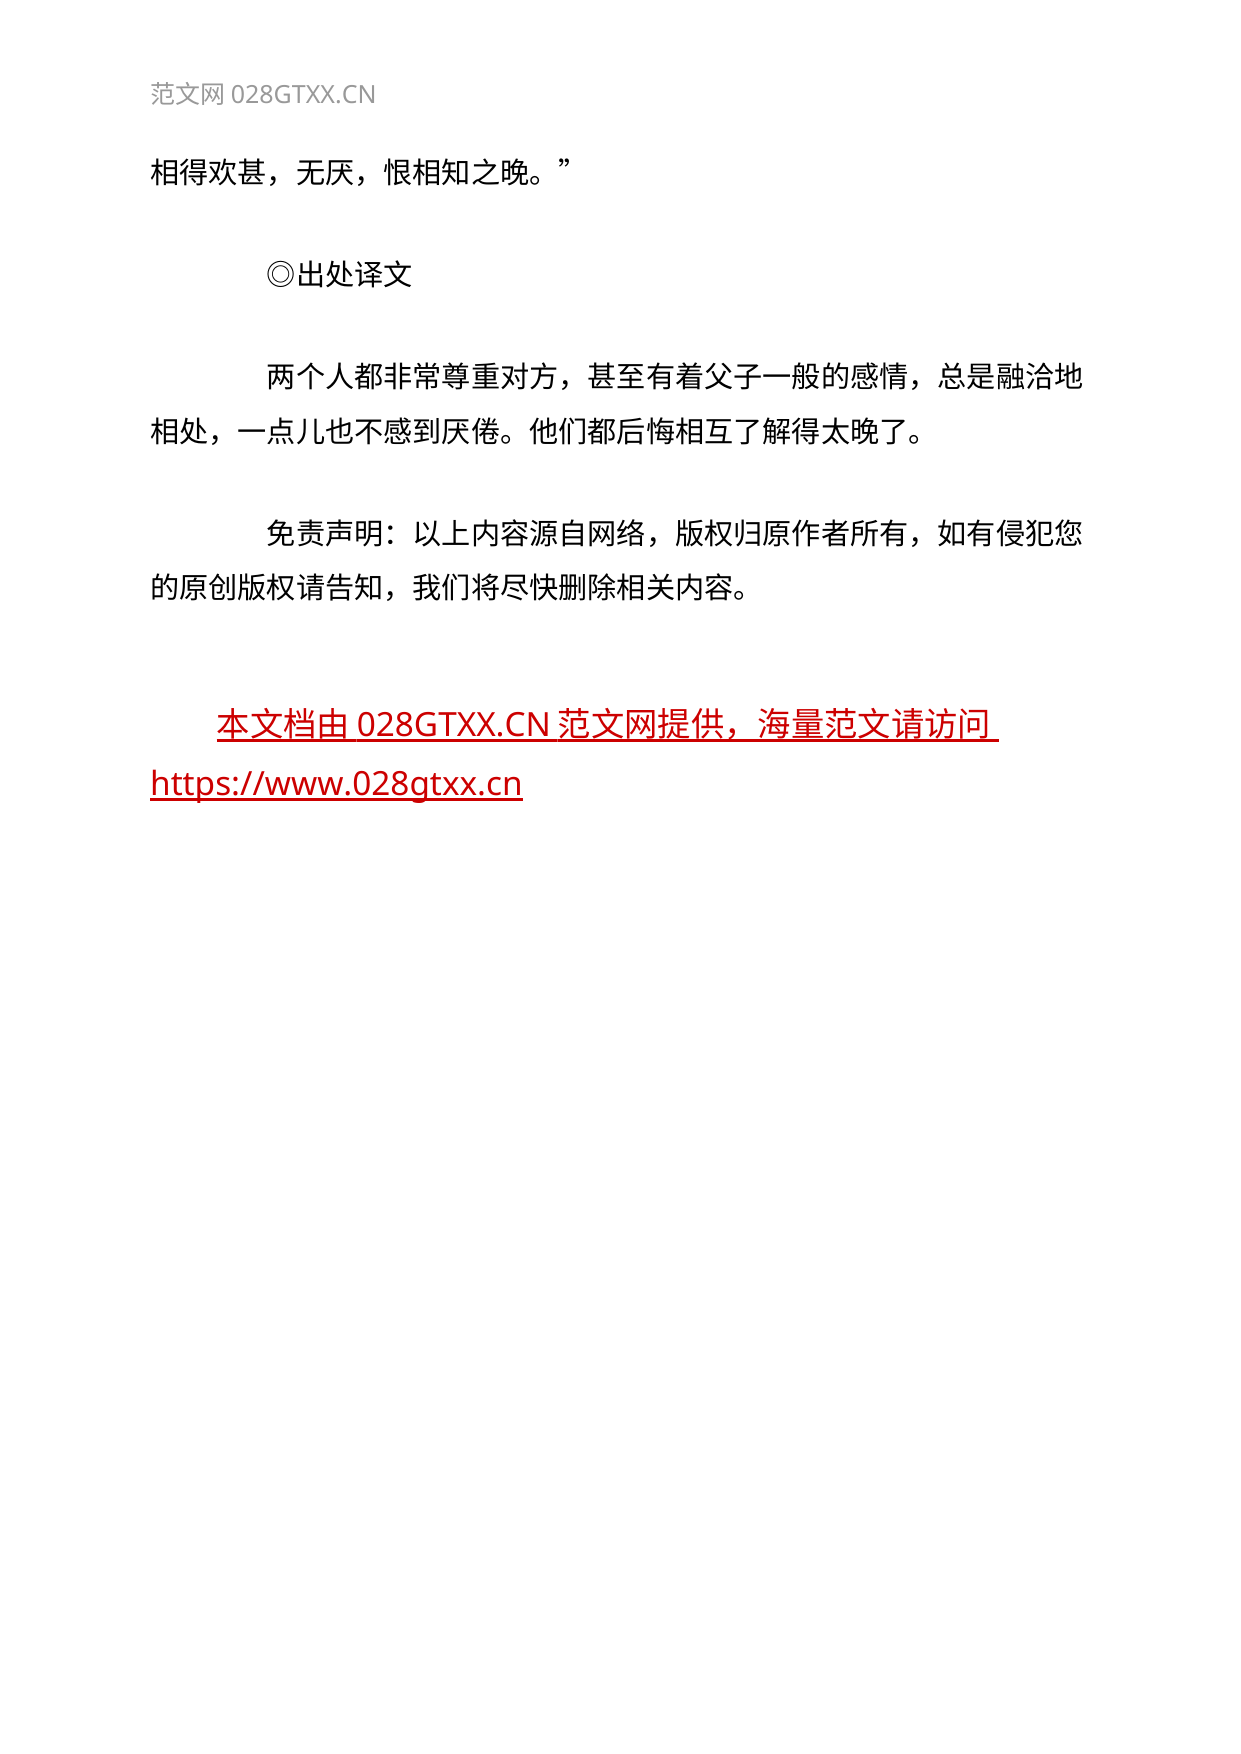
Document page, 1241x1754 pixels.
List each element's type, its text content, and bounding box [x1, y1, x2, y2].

text 免责声明：以上内容源自网络，版权归原作者所有，如有侵犯您的原创版权请告知，我们将尽快删除相关内容。 [150, 510, 1090, 607]
text ◎出处译文 [150, 252, 1090, 294]
text 两个人都非常尊重对方，甚至有着父子一般的感情，总是融洽地相处，一点儿也不感到厌倦。他们都后悔相互了解得太晚了。 [150, 353, 1090, 451]
text 本文档由028GTXX.CN范文网提供，海量范文请访问 https://www.028gtxx.cn [150, 698, 1090, 806]
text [150, 150, 1090, 192]
